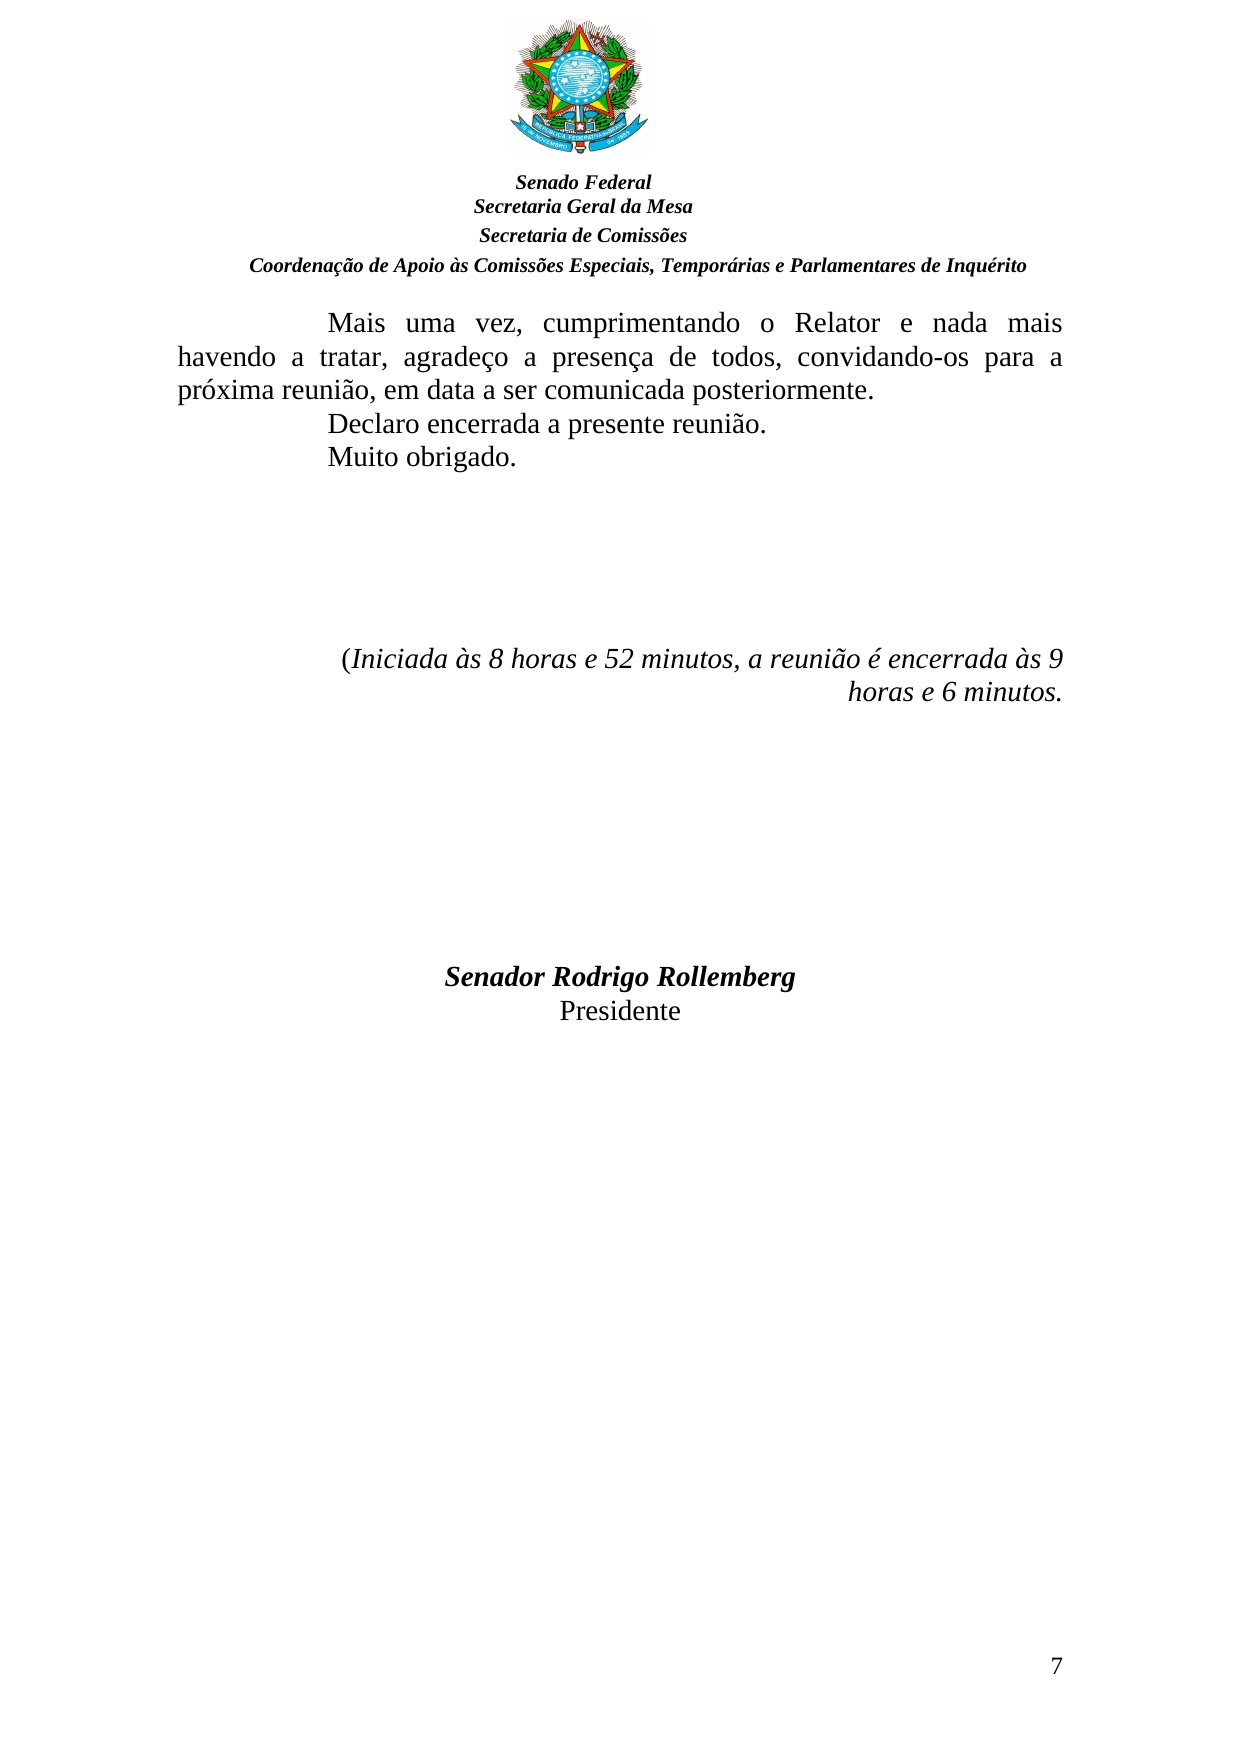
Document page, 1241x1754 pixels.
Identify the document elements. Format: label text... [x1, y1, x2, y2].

text Presidente [177, 993, 1063, 1026]
text Senador Rodrigo Rollemberg [177, 959, 1063, 993]
picture [508, 18, 650, 156]
text Muito obrigado. [177, 439, 1063, 473]
text (Iniciada às 8 horas e 52 minutos, a reunião é encerrada às 9 horas e 6 minutos. [177, 641, 1063, 708]
text Mais uma vez, cumprimentando o Relator e nada mais havendo a tratar, agradeço a presença de todos, convidando-os para a próxima reunião, em data a ser comunicada posteriormente. [177, 305, 1063, 406]
text Declaro encerrada a presente reunião. [177, 406, 1063, 439]
